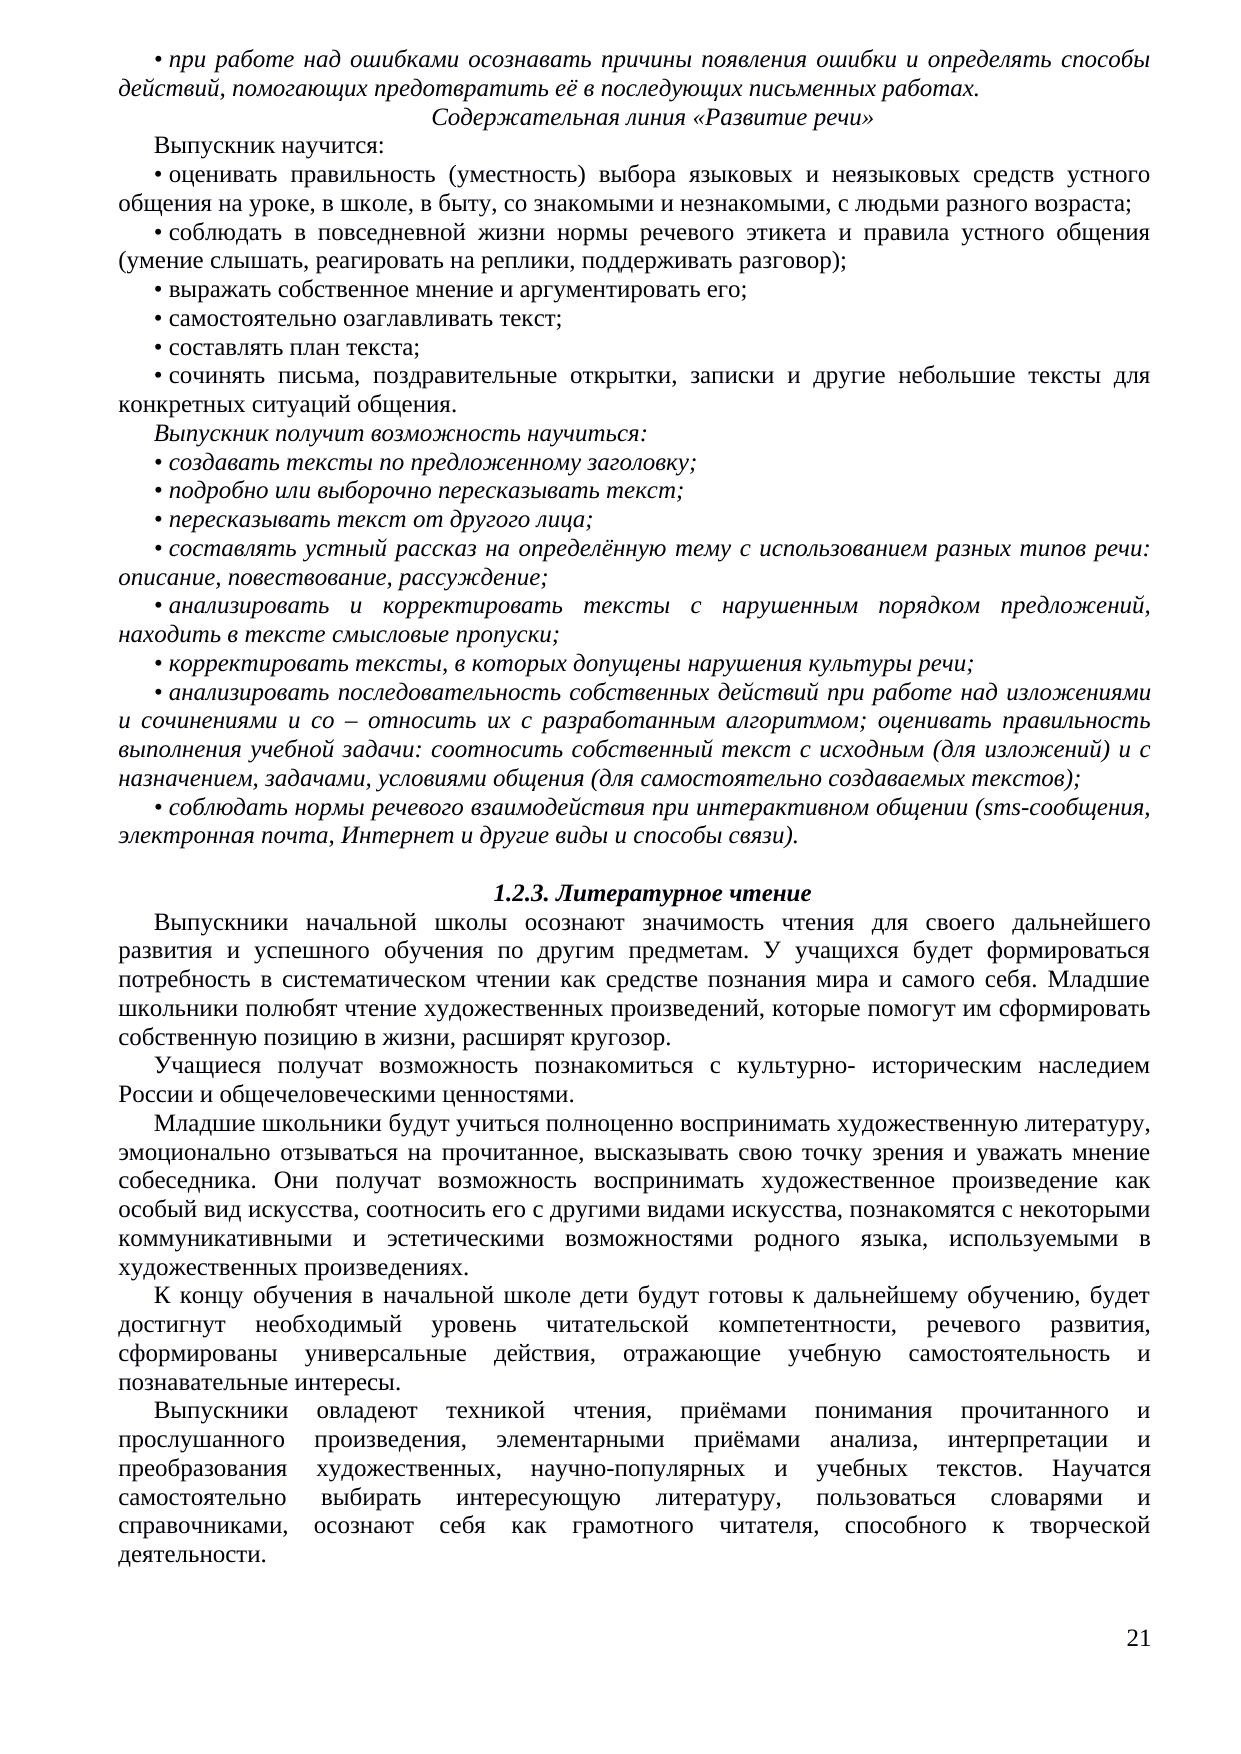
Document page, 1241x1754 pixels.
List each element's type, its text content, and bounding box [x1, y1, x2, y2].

text • анализировать и корректировать тексты с нарушенным порядком предложений, находить в тексте смысловые пропуски; [118, 591, 1152, 648]
text • соблюдать нормы речевого взаимодействия при интерактивном общении (sms-сообщения, электронная почта, Интернет и другие виды и способы связи). [118, 792, 1152, 849]
text Младшие школьники будут учиться полноценно воспринимать художественную литературу, эмоционально отзываться на прочитанное, высказывать свою точку зрения и уважать мнение собеседника. Они получат возможность воспринимать художественное произведение как особый вид искусства, соотносить его с другими видами искусства, познакомятся с некоторыми коммуникативными и эстетическими возможностями родного языка, используемыми в художественных произведениях. [118, 1108, 1152, 1281]
text • подробно или выборочно пересказывать текст; [118, 476, 1152, 504]
text • при работе над ошибками осознавать причины появления ошибки и определять способы действий, помогающих предотвратить её в последующих письменных работах. [118, 44, 1152, 102]
text • составлять устный рассказ на определённую тему с использованием разных типов речи: описание, повествование, рассуждение; [118, 533, 1152, 591]
text • самостоятельно озаглавливать текст; [118, 303, 1152, 332]
text • сочинять письма, поздравительные открытки, записки и другие небольшие тексты для конкретных ситуаций общения. [118, 361, 1152, 418]
text Выпускники начальной школы осознают значимость чтения для своего дальнейшего развития и успешного обучения по другим предметам. У учащихся будет формироваться потребность в систематическом чтении как средстве познания мира и самого себя. Младшие школьники полюбят чтение художественных произведений, которые помогут им сформировать собственную позицию в жизни, расширят кругозор. [118, 907, 1152, 1051]
text • оценивать правильность (уместность) выбора языковых и неязыковых средств устного общения на уроке, в школе, в быту, со знакомыми и незнакомыми, с людьми разного возраста; [118, 159, 1152, 217]
text • соблюдать в повседневной жизни нормы речевого этикета и правила устного общения (умение слышать, реагировать на реплики, поддерживать разговор); [118, 217, 1152, 274]
text • создавать тексты по предложенному заголовку; [118, 447, 1152, 476]
text • составлять план текста; [118, 332, 1152, 361]
text • анализировать последовательность собственных действий при работе над изложениями и сочинениями и со – относить их с разработанным алгоритмом; оценивать правильность выполнения учебной задачи: соотносить собственный текст с исходным (для изложений) и с назначением, задачами, условиями общения (для самостоятельно создаваемых текстов); [118, 677, 1152, 792]
text • выражать собственное мнение и аргументировать его; [118, 274, 1152, 303]
text • корректировать тексты, в которых допущены нарушения культуры речи; [118, 648, 1152, 677]
text 1.2.3. Литературное чтение [118, 878, 1152, 907]
text • пересказывать текст от другого лица; [118, 504, 1152, 533]
text Содержательная линия «Развитие речи» [118, 102, 1152, 131]
text Выпускник получит возможность научиться: [118, 418, 1152, 447]
text К концу обучения в начальной школе дети будут готовы к дальнейшему обучению, будет достигнут необходимый уровень читательской компетентности, речевого развития, сформированы универсальные действия, отражающие учебную самостоятельность и познавательные интересы. [118, 1281, 1152, 1396]
text Учащиеся получат возможность познакомиться с культурно- историческим наследием России и общечеловеческими ценностями. [118, 1051, 1152, 1108]
text Выпускник научится: [118, 131, 1152, 159]
text Выпускники овладеют техникой чтения, приёмами понимания прочитанного и прослушанного произведения, элементарными приёмами анализа, интерпретации и преобразования художественных, научно-популярных и учебных текстов. Научатся самостоятельно выбирать интересующую литературу, пользоваться словарями и справочниками, осознают себя как грамотного читателя, способного к творческой деятельности. [118, 1396, 1152, 1568]
